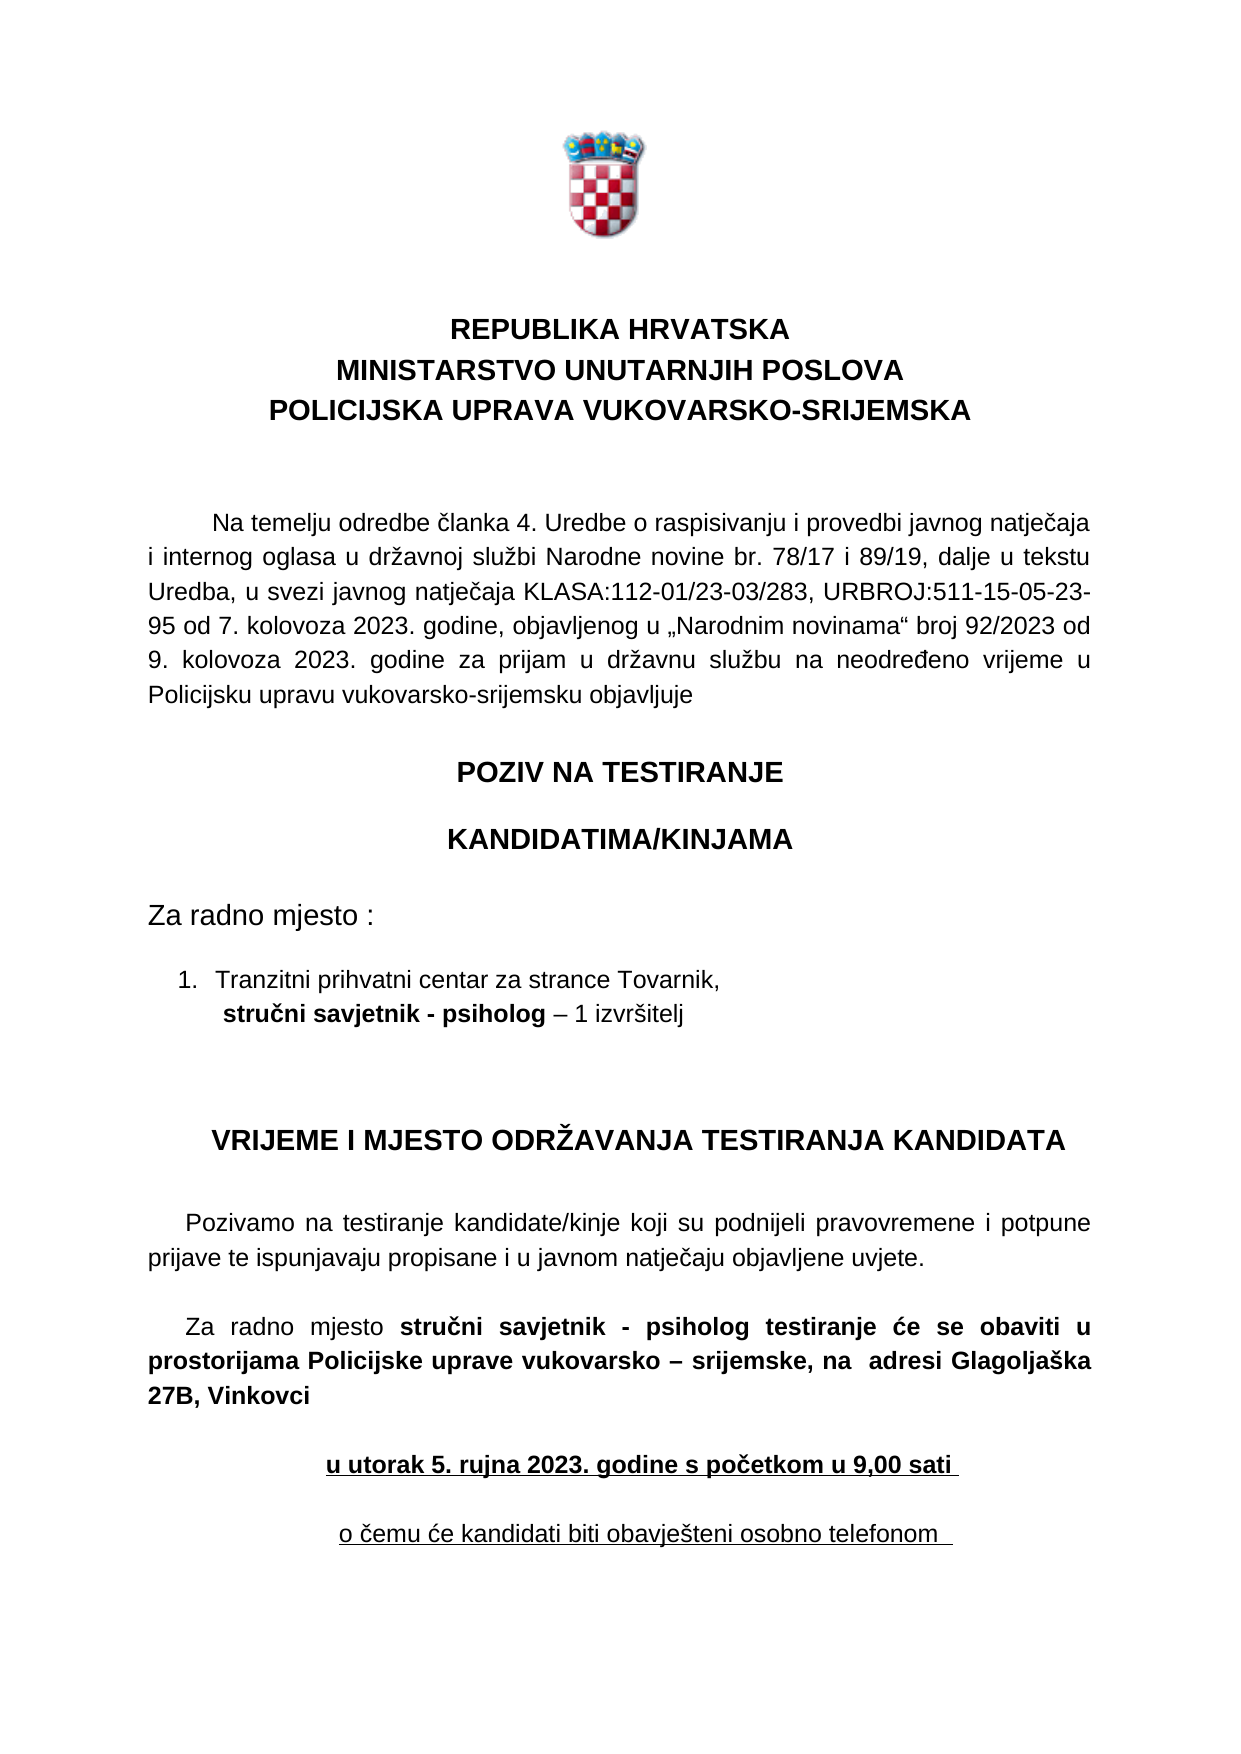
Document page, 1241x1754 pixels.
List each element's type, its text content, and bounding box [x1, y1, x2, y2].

text o čemu će kandidati biti obavješteni osobno telefonom [148, 1519, 1093, 1547]
text Pozivamo na testiranje kandidate/kinje koji su podnijeli pravovremene i potpune prijave te ispunjavaju propisane i u javnom natječaju objavljene uvjete. [148, 1208, 1093, 1272]
text REPUBLIKA HRVATSKA [148, 312, 1093, 346]
text KANDIDATIMA/KINJAMA [148, 822, 1093, 855]
text Za radno mjesto stručni savjetnik - psiholog testiranje će se obaviti u prostorijama Policijske uprave vukovarsko – srijemske, na adresi Glagoljaška 27B, Vinkovci [148, 1312, 1093, 1409]
text Za radno mjesto : [148, 898, 1093, 932]
list Tranzitni prihvatni centar za strance Tovarnik, [177, 966, 1093, 994]
text VRIJEME I MJESTO ODRŽAVANJA TESTIRANJA KANDIDATA [185, 1123, 1093, 1157]
text POZIV NA TESTIRANJE [148, 755, 1093, 788]
list stručni savjetnik - psiholog – 1 izvršitelj [223, 998, 1093, 1027]
text u utorak 5. rujna 2023. godine s početkom u 9,00 sati [148, 1450, 1093, 1478]
picture [560, 128, 650, 242]
text POLICIJSKA UPRAVA VUKOVARSKO-SRIJEMSKA [148, 393, 1093, 426]
text MINISTARSTVO UNUTARNJIH POSLOVA [148, 352, 1093, 386]
text Na temelju odredbe članka 4. Uredbe o raspisivanju i provedbi javnog natječaja i internog oglasa u državnoj službi Narodne novine br. 78/17 i 89/19, dalje u tekstu Uredba, u svezi javnog natječaja KLASA:112-01/23-03/283, URBROJ:511-15-05-23-95 od 7. kolovoza 2023. godine, objavljenog u „Narodnim novinama“ broj 92/2023 od 9. kolovoza 2023. godine za prijam u državnu službu na neodređeno vrijeme u Policijsku upravu vukovarsko-srijemsku objavljuje [148, 508, 1093, 709]
